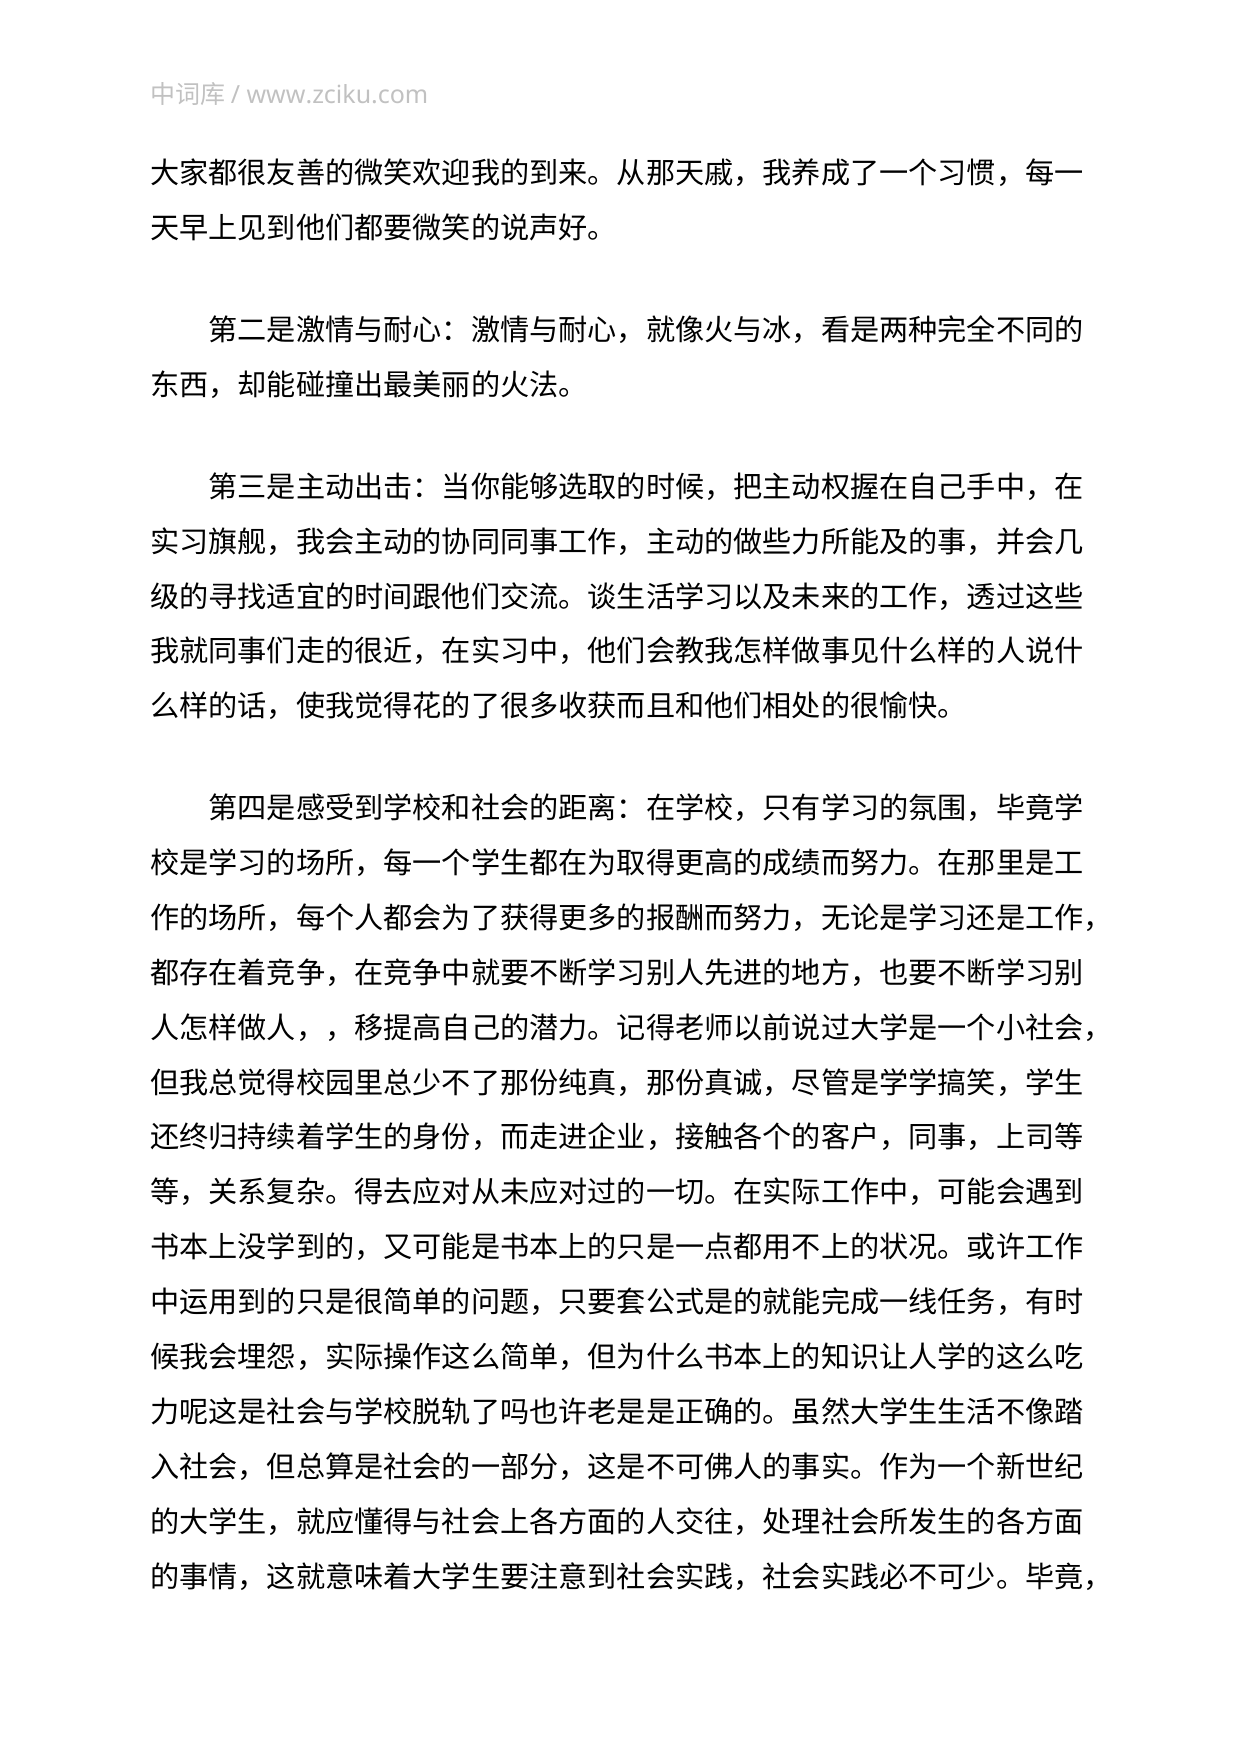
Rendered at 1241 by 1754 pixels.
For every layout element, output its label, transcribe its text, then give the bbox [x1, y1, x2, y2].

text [150, 785, 1090, 1596]
text 第二是激情与耐心：激情与耐心，就像火与冰，看是两种完全不同的东西，却能碰撞出最美丽的火法。 [150, 307, 1090, 404]
text 第三是主动出击：当你能够选取的时候，把主动权握在自己手中，在实习旗舰，我会主动的协同同事工作，主动的做些力所能及的事，并会几级的寻找适宜的时间跟他们交流。谈生活学习以及未来的工作，透过这些我就同事们走的很近，在实习中，他们会教我怎样做事见什么样的人说什么样的话，使我觉得花的了很多收获而且和他们相处的很愉快。 [150, 463, 1090, 725]
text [150, 150, 1090, 247]
